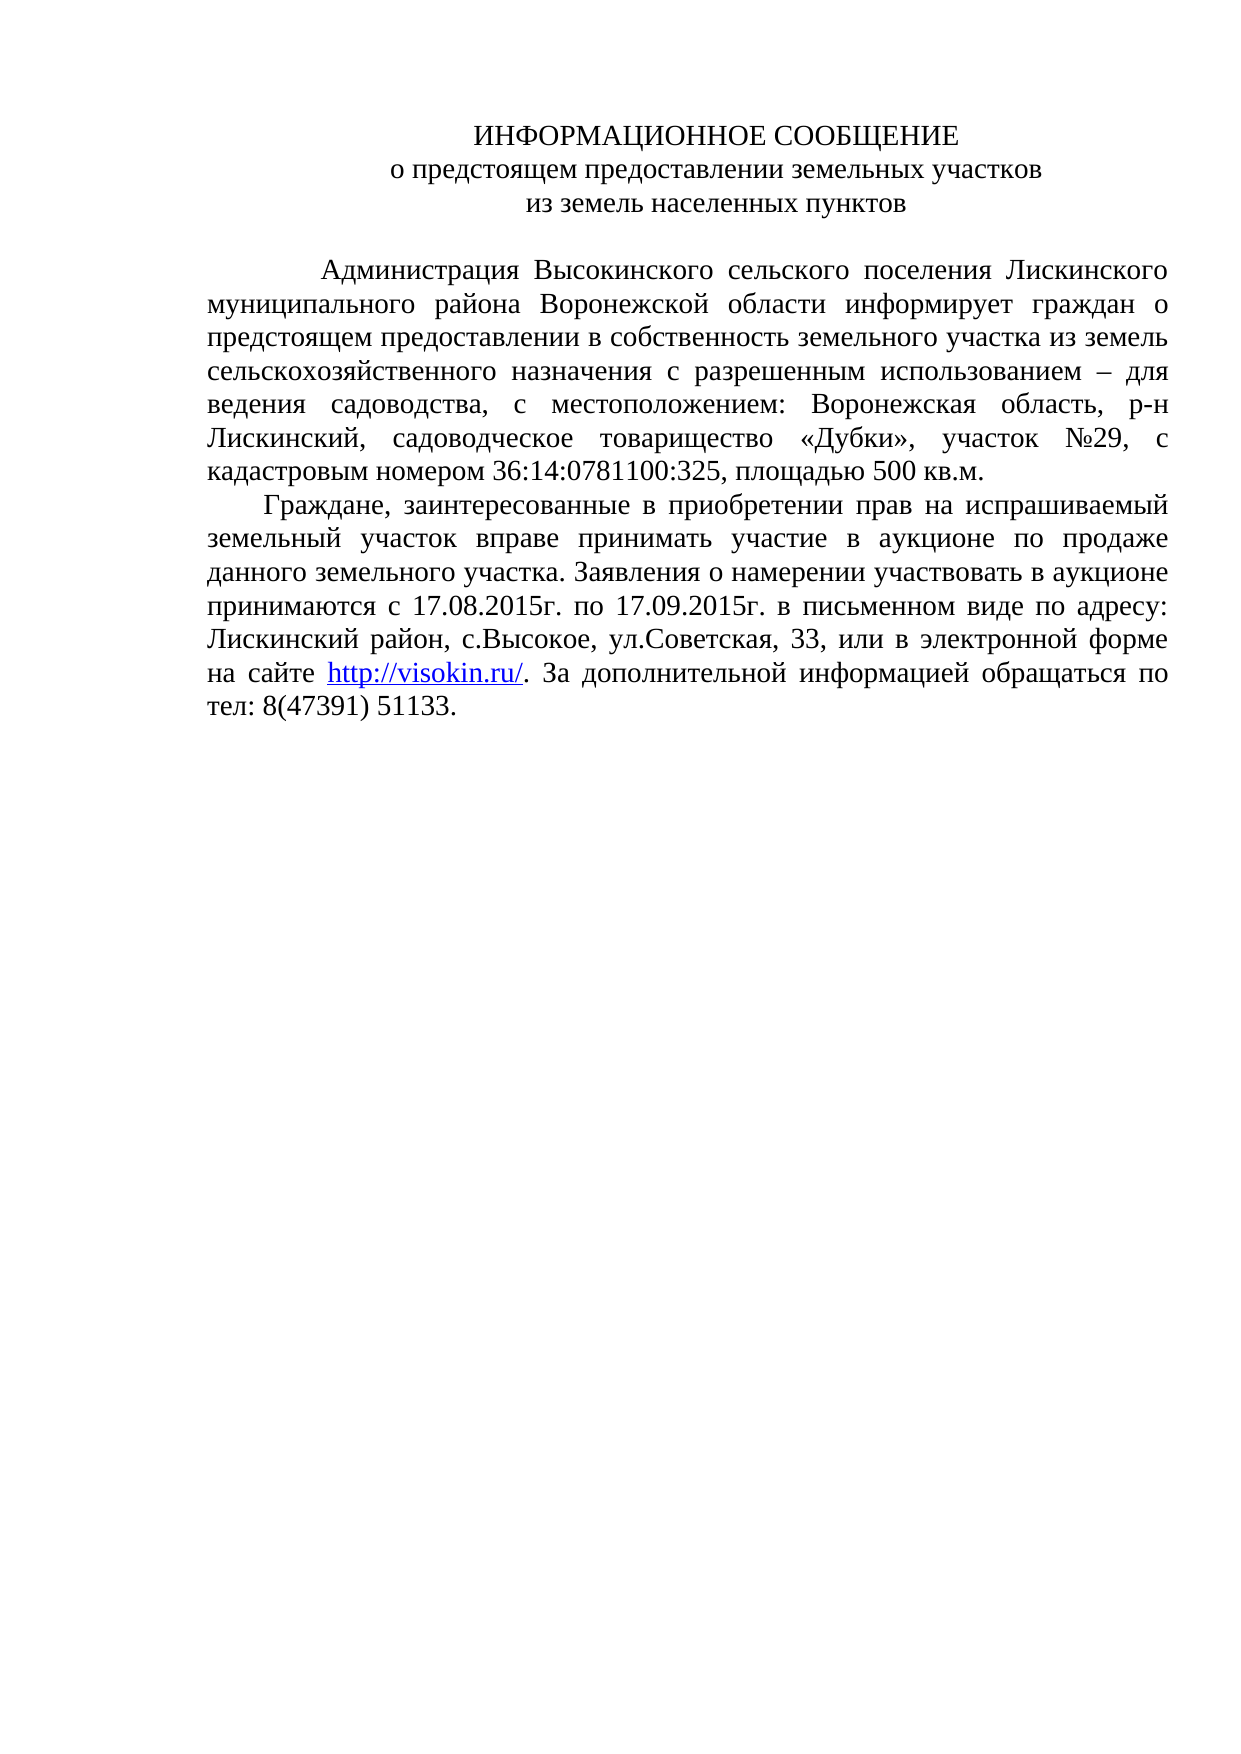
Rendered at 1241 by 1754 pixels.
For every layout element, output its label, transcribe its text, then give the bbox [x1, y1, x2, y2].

text о предстоящем предоставлении земельных участков [207, 152, 1169, 185]
text Администрация Высокинского сельского поселения Лискинского муниципального района Воронежской области информирует граждан о предстоящем предоставлении в собственность земельного участка из земель сельскохозяйственного назначения с разрешенным использованием – для ведения садоводства, с местоположением: Воронежская область, р-н Лискинский, садоводческое товарищество «Дубки», участок №29, с кадастровым номером 36:14:0781100:325, площадью 500 кв.м. [207, 252, 1169, 487]
text из земель населенных пунктов [207, 185, 1169, 219]
text Информационное сообщение [207, 118, 1169, 152]
text Граждане, заинтересованные в приобретении прав на испрашиваемый земельный участок вправе принимать участие в аукционе по продаже данного земельного участка. Заявления о намерении участвовать в аукционе принимаются с 17.08.2015г. по 17.09.2015г. в письменном виде по адресу: Лискинский район, с.Высокое, ул.Советская, 33, или в электронной форме на сайте http://visokin.ru/. За дополнительной информацией обращаться по тел: 8(47391) 51133. [207, 487, 1169, 722]
